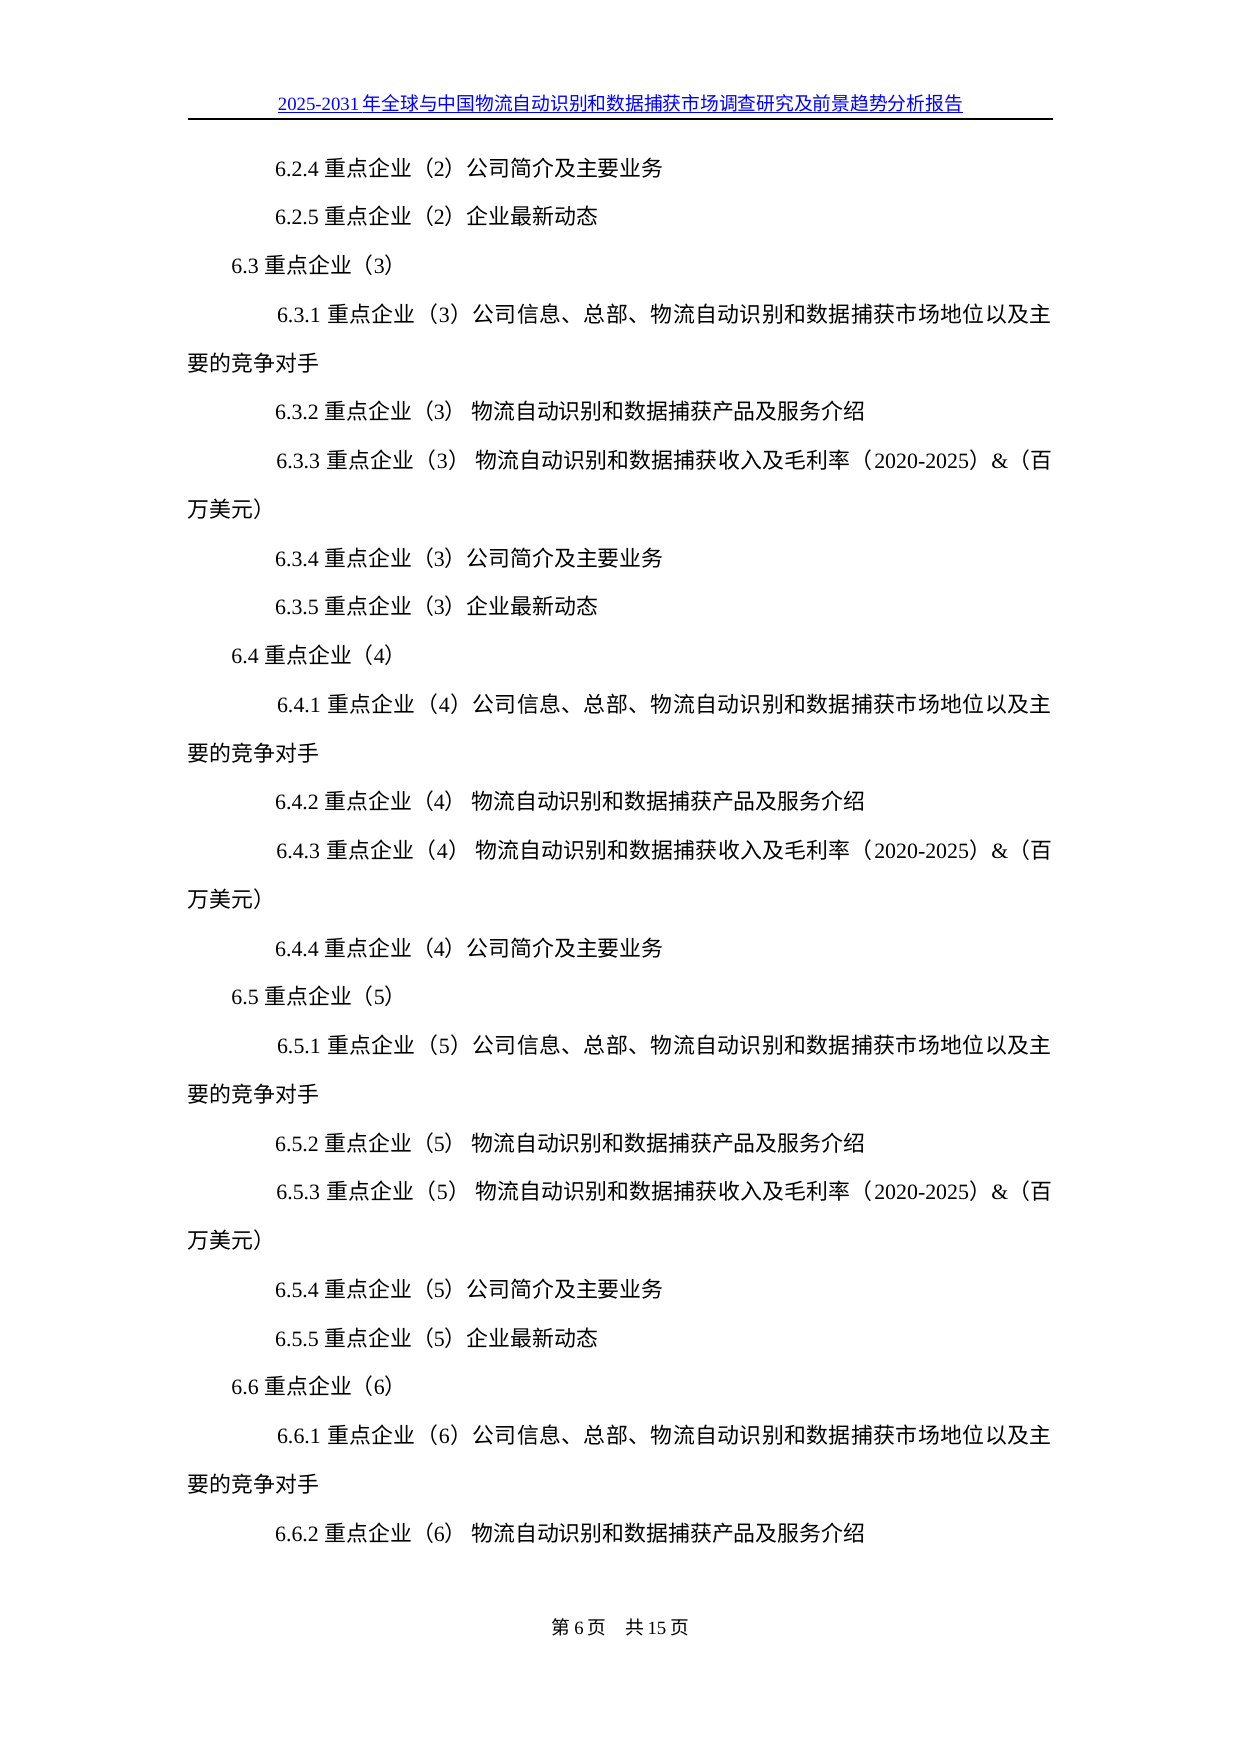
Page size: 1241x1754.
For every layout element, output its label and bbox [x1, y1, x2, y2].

text [187, 150, 1053, 1548]
